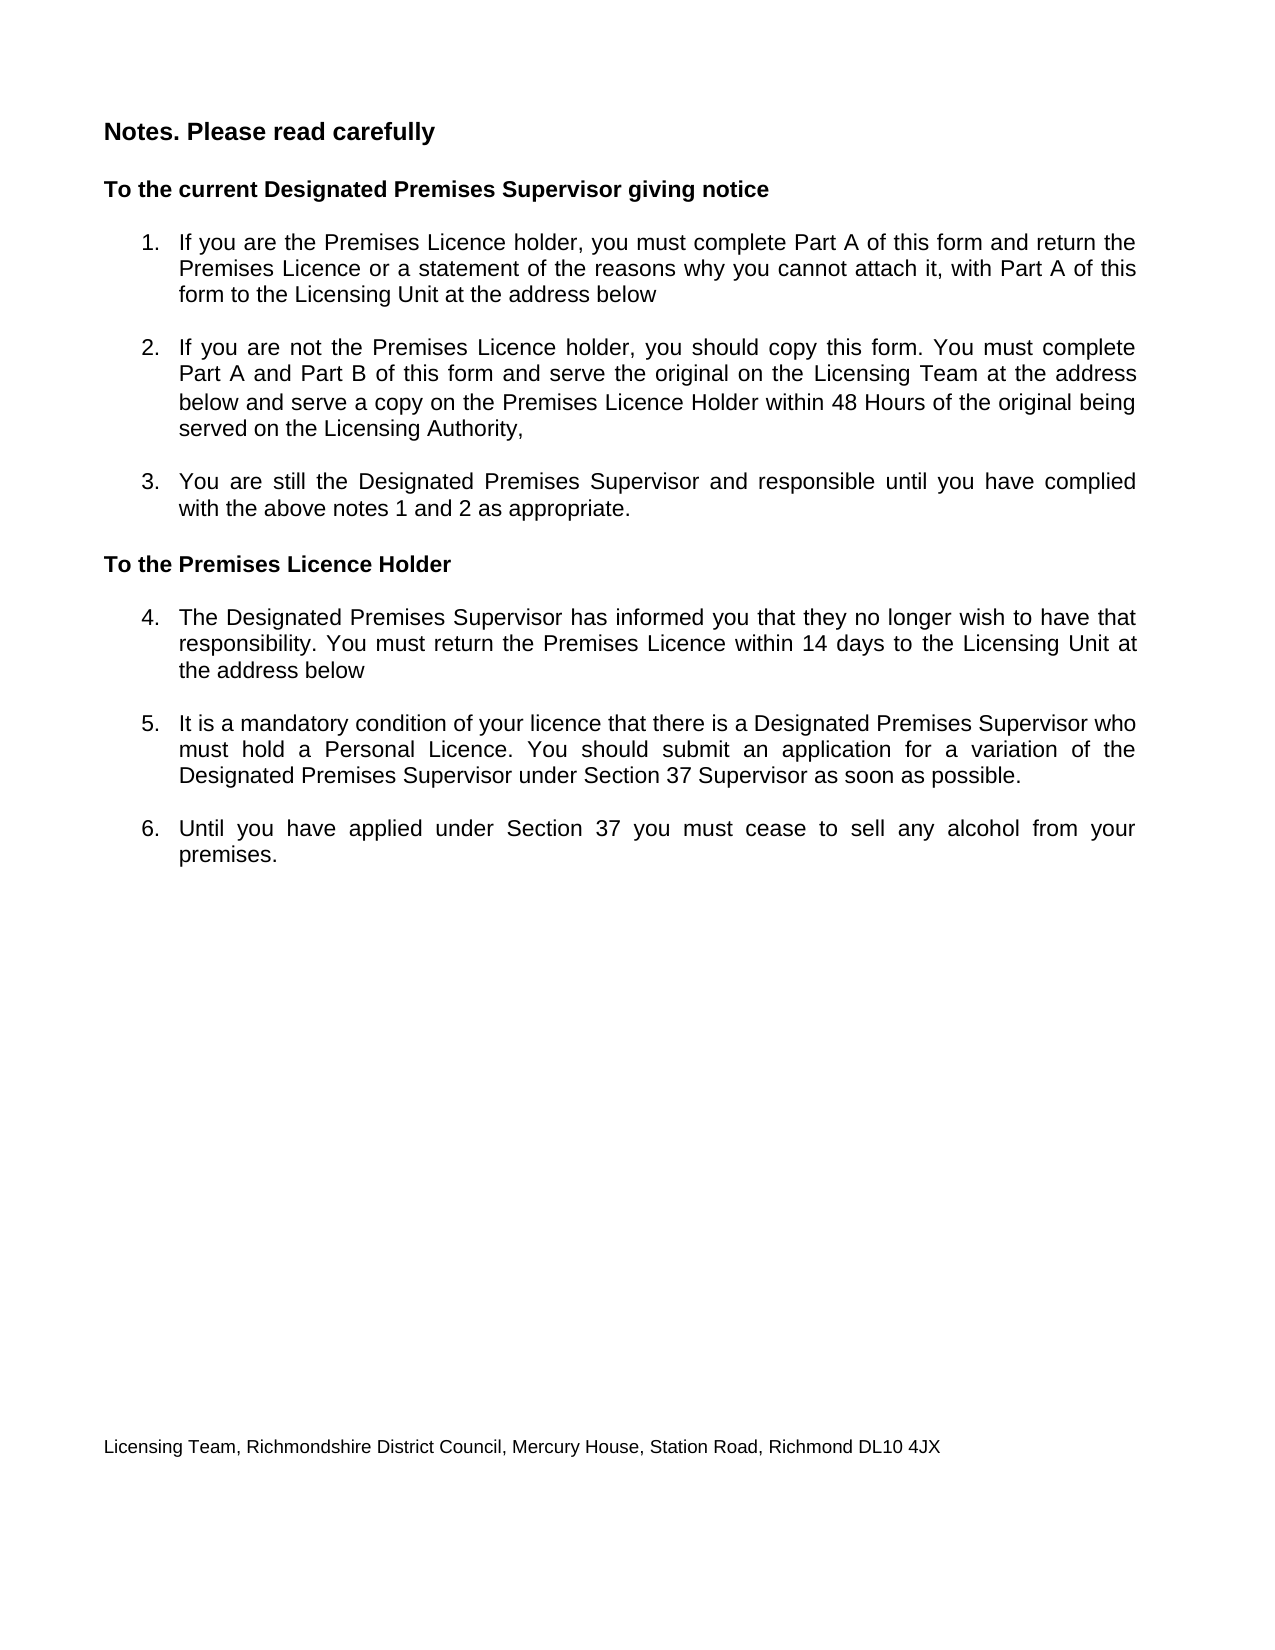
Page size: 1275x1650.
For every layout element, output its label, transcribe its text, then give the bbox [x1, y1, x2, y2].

list If you are the Premises Licence holder, you must complete Part A of this form and return the Premises Licence or a statement of the reasons why you cannot attach it, with Part A of this form to the Licensing Unit at the address below [141, 228, 1137, 308]
text Licensing Team, Richmondshire District Council, Mercury House, Station Road, Richmond DL10 4JX [103, 1435, 1181, 1457]
list Until you have applied under Section 37 you must cease to sell any alcohol from your premises. [141, 815, 1137, 868]
subtitle Notes. Please read carefully [103, 117, 1181, 145]
list You are still the Designated Premises Supervisor and responsible until you have complied with the above notes 1 and 2 as appropriate. [141, 468, 1137, 521]
list It is a mandatory condition of your licence that there is a Designated Premises Supervisor who must hold a Personal Licence. You should submit an application for a variation of the Designated Premises Supervisor under Section 37 Supervisor as soon as possible. [141, 709, 1137, 788]
list If you are not the Premises Licence holder, you should copy this form. You must complete Part A and Part B of this form and serve the original on the Licensing Team at the address below and serve a copy on the Premises Licence Holder within 48 Hours of the original being served on the Licensing Authority, [141, 334, 1137, 442]
subtitle To the Premises Licence Holder [103, 551, 1181, 578]
subtitle To the current Designated Premises Supervisor giving notice [103, 176, 1181, 202]
list The Designated Premises Supervisor has informed you that they no longer wish to have that responsibility. You must return the Premises Licence within 14 days to the Licensing Unit at the address below [141, 604, 1137, 683]
